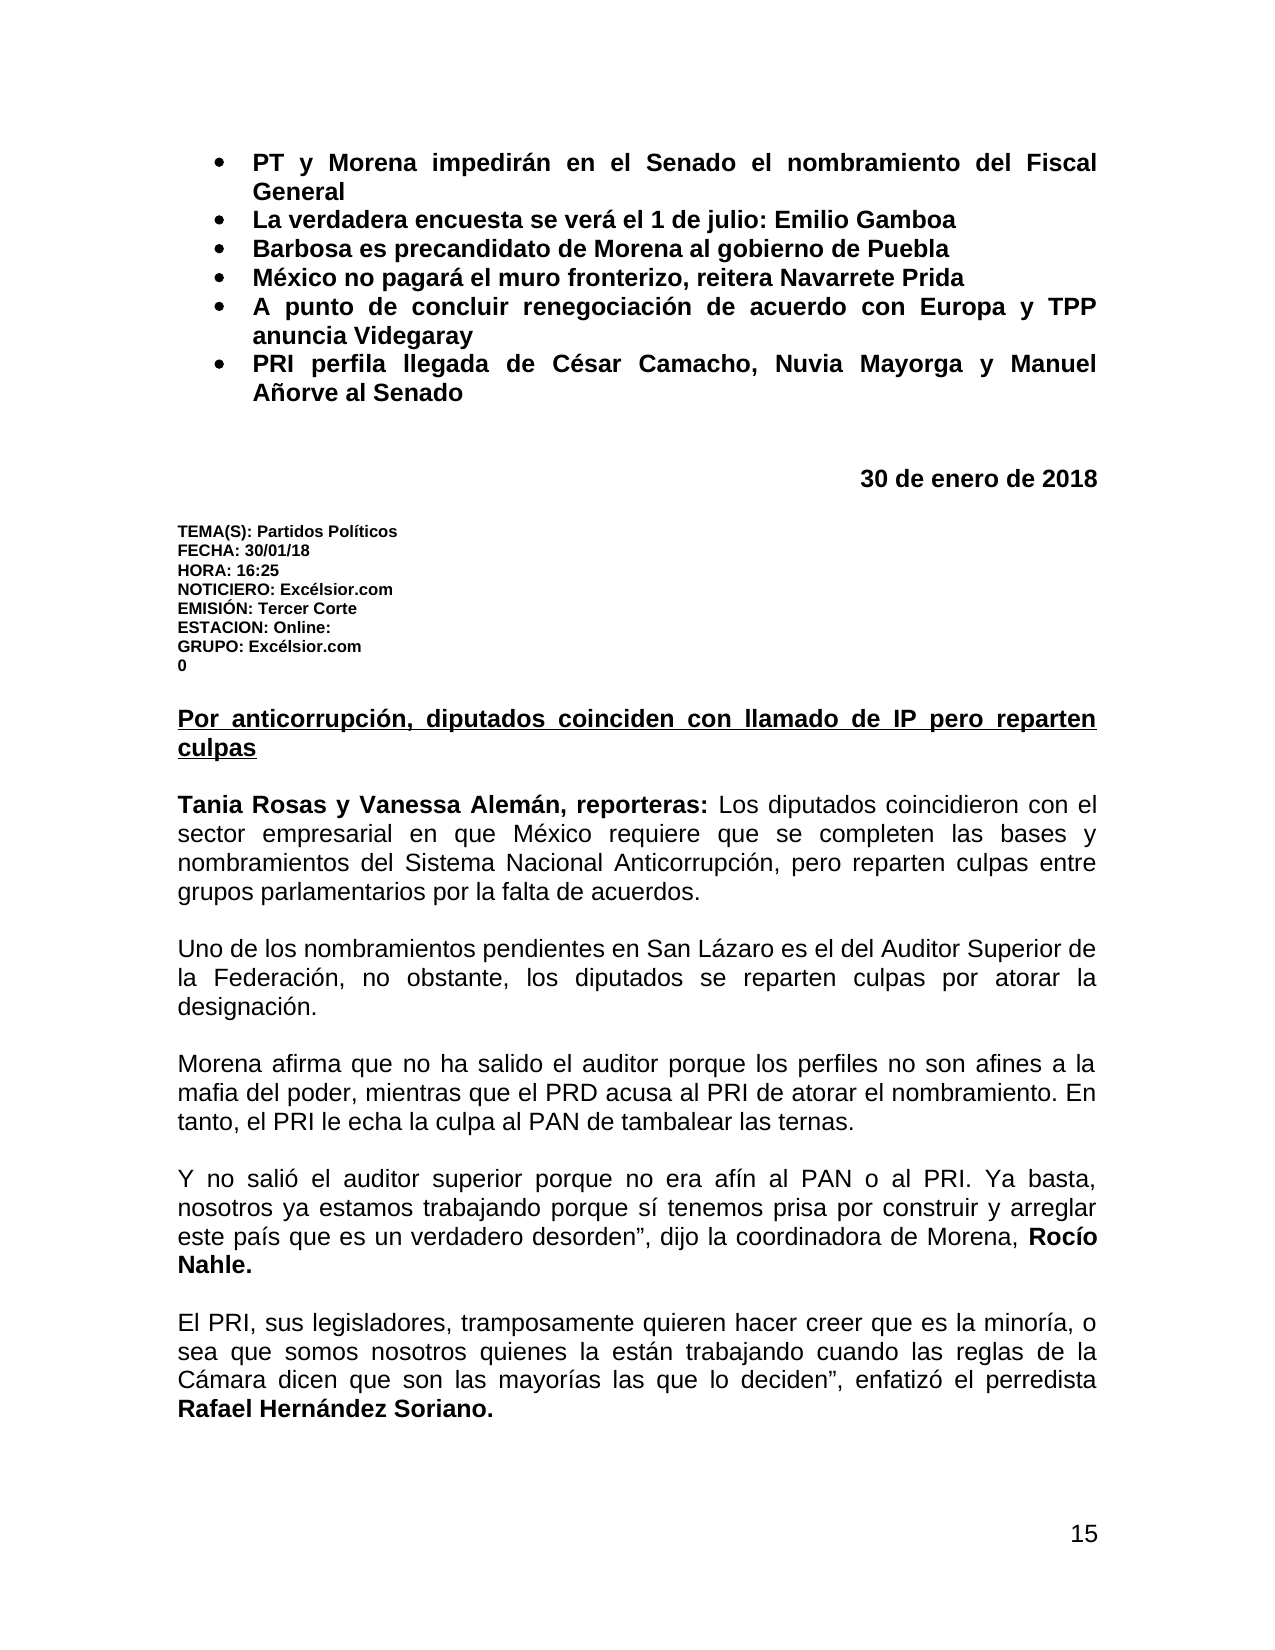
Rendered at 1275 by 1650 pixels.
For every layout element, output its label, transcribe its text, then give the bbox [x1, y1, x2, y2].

text NOTICIERO: Excélsior.com [177, 579, 1098, 599]
text ESTACION: Online: [177, 618, 1098, 637]
text Por anticorrupción, diputados coinciden con llamado de IP pero reparten culpas [177, 704, 1098, 762]
list PRI perfila llegada de César Camacho, Nuvia Mayorga y Manuel Añorve al Senado [215, 349, 1098, 407]
text Uno de los nombramientos pendientes en San Lázaro es el del Auditor Superior de la Federación, no obstante, los diputados se reparten culpas por atorar la designación. [177, 934, 1098, 1020]
text 0 [177, 656, 1098, 675]
list PT y Morena impedirán en el Senado el nombramiento del Fiscal General [215, 148, 1098, 205]
text Morena afirma que no ha salido el auditor porque los perfiles no son afines a la mafia del poder, mientras que el PRD acusa al PRI de atorar el nombramiento. En tanto, el PRI le echa la culpa al PAN de tambalear las ternas. [177, 1049, 1098, 1135]
text HORA: 16:25 [177, 560, 1098, 579]
list México no pagará el muro fronterizo, reitera Navarrete Prida [215, 263, 1098, 292]
text Y no salió el auditor superior porque no era afín al PAN o al PRI. Ya basta, nosotros ya estamos trabajando porque sí tenemos prisa por construir y arreglar este país que es un verdadero desorden”, dijo la coordinadora de Morena, Rocío Nahle. [177, 1164, 1098, 1279]
list Barbosa es precandidato de Morena al gobierno de Puebla [215, 234, 1098, 263]
text Tania Rosas y Vanessa Alemán, reporteras: Los diputados coincidieron con el sector empresarial en que México requiere que se completen las bases y nombramientos del Sistema Nacional Anticorrupción, pero reparten culpas entre grupos parlamentarios por la falta de acuerdos. [177, 790, 1098, 905]
text TEMA(S): Partidos Políticos [177, 522, 1098, 541]
text EMISIÓN: Tercer Corte [177, 599, 1098, 618]
text El PRI, sus legisladores, tramposamente quieren hacer creer que es la minoría, o sea que somos nosotros quienes la están trabajando cuando las reglas de la Cámara dicen que son las mayorías las que lo deciden”, enfatizó el perredista Rafael Hernández Soriano. [177, 1308, 1098, 1423]
list A punto de concluir renegociación de acuerdo con Europa y TPP anuncia Videgaray [215, 292, 1098, 349]
text 30 de enero de 2018 [177, 464, 1098, 493]
list La verdadera encuesta se verá el 1 de julio: Emilio Gamboa [215, 205, 1098, 234]
text FECHA: 30/01/18 [177, 541, 1098, 560]
text GRUPO: Excélsior.com [177, 637, 1098, 656]
